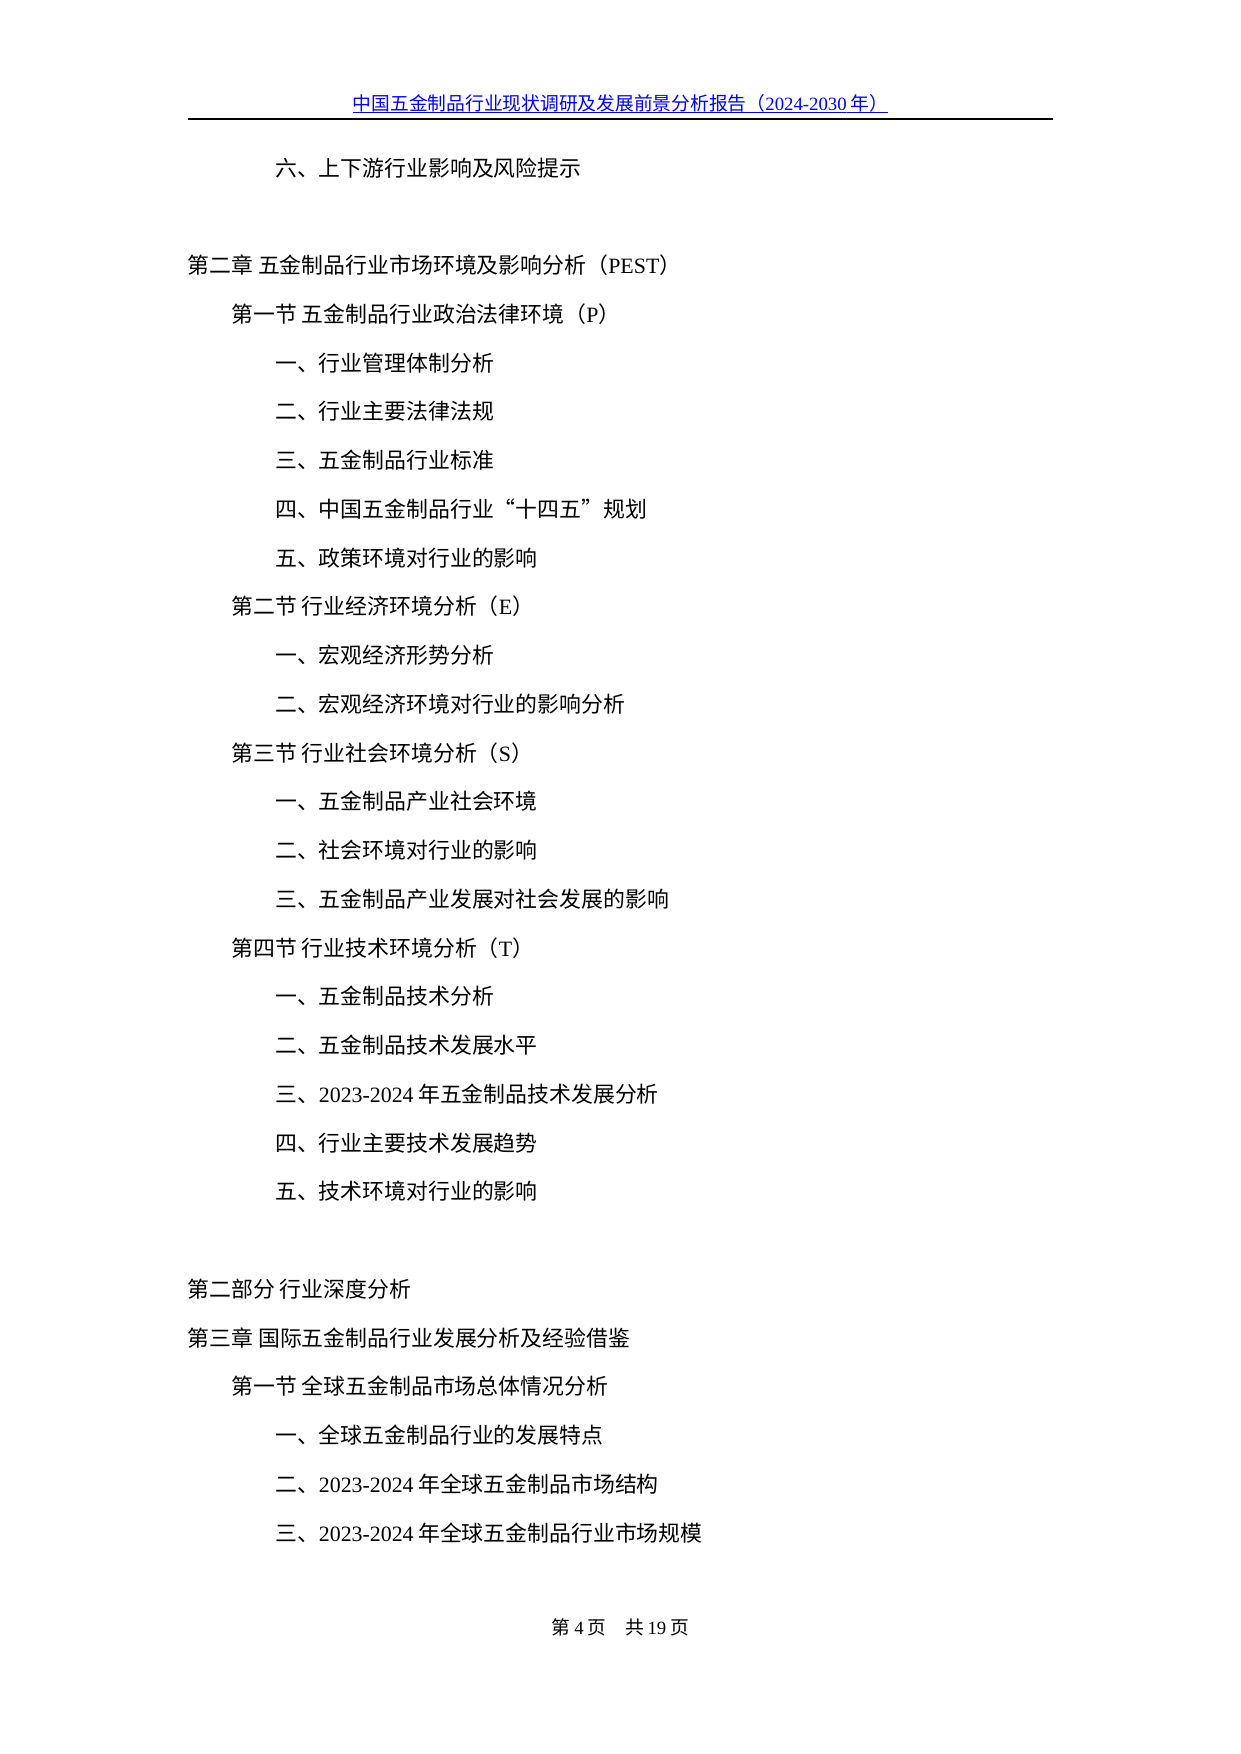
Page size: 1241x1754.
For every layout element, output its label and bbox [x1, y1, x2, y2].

text [187, 150, 1053, 1548]
